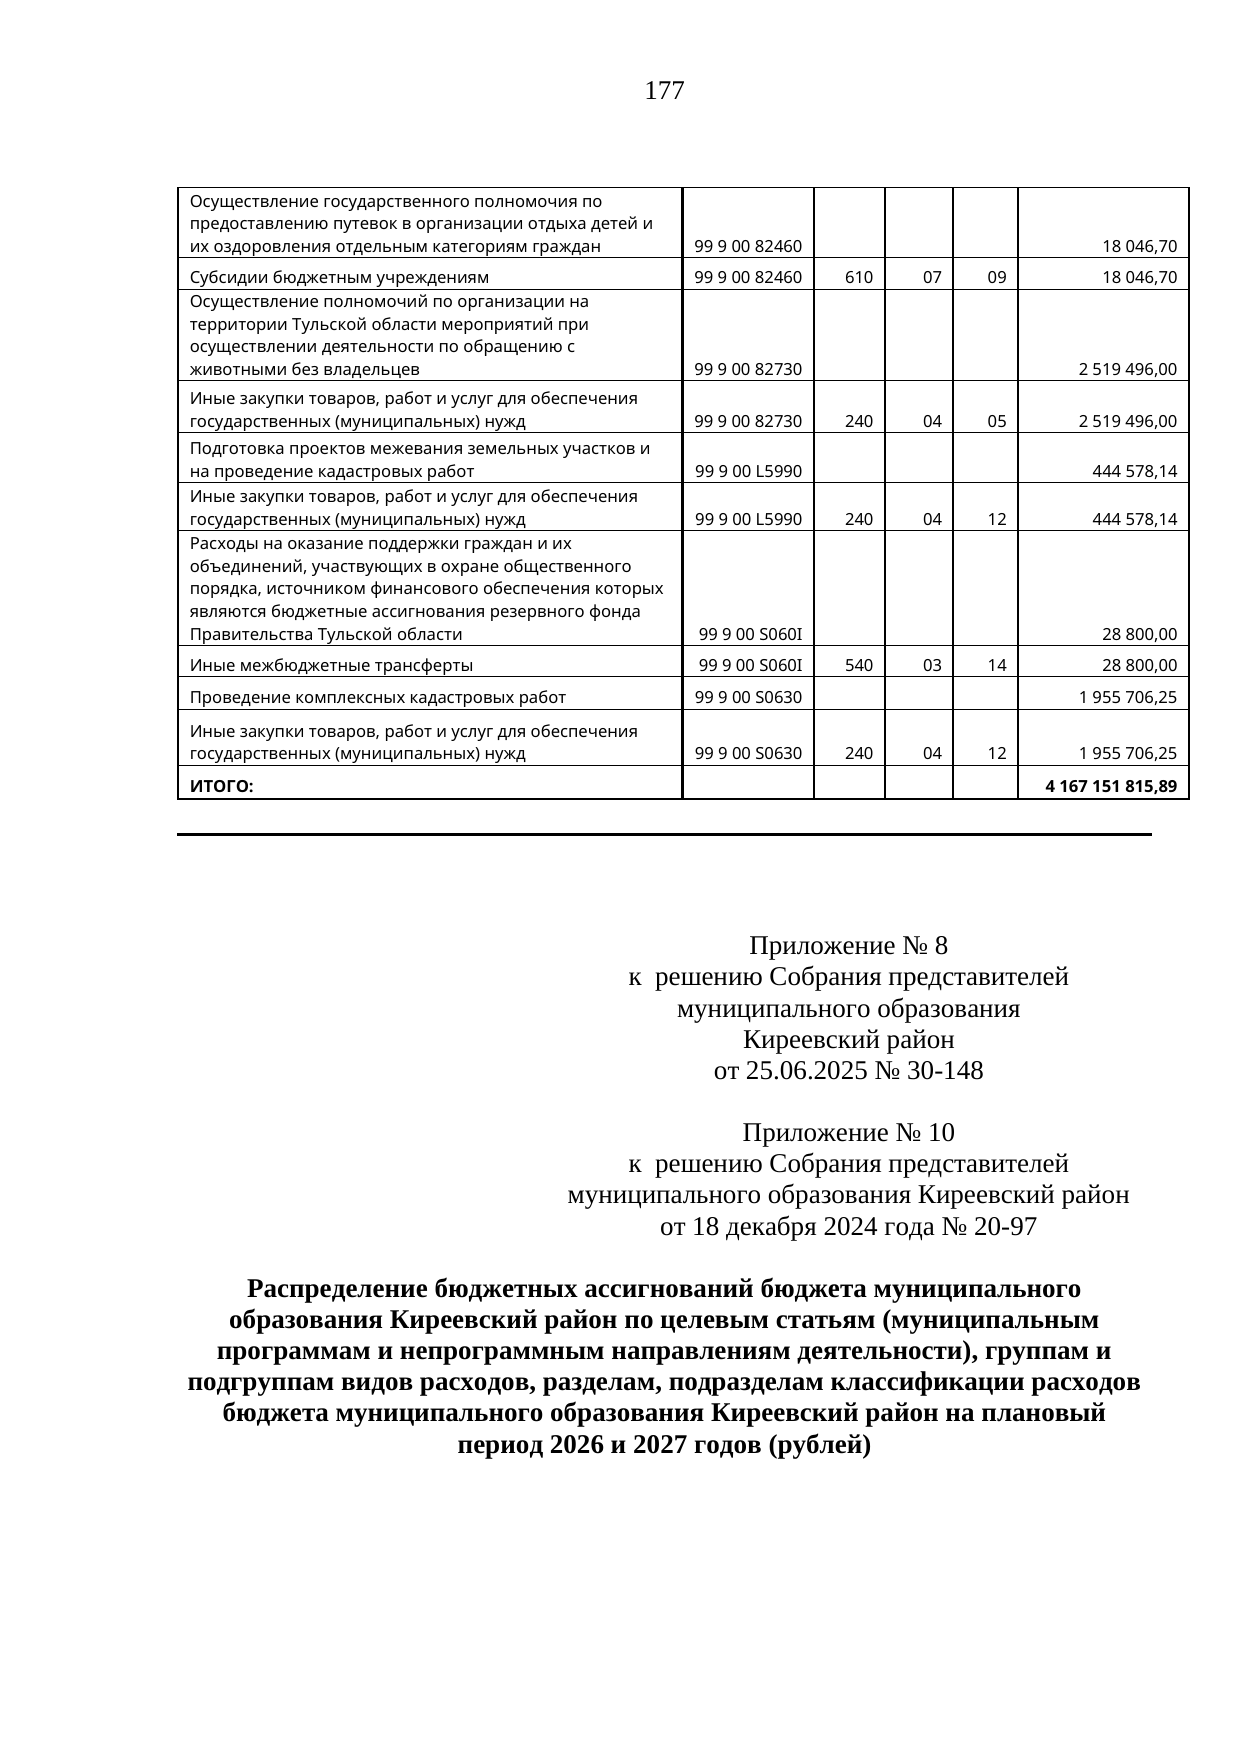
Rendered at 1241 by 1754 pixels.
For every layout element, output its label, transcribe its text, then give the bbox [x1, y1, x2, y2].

text Киреевский район [546, 1023, 1152, 1054]
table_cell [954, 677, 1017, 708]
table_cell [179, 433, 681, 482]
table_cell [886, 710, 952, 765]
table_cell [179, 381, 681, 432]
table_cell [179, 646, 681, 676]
text к решению Собрания представителей [546, 1147, 1152, 1178]
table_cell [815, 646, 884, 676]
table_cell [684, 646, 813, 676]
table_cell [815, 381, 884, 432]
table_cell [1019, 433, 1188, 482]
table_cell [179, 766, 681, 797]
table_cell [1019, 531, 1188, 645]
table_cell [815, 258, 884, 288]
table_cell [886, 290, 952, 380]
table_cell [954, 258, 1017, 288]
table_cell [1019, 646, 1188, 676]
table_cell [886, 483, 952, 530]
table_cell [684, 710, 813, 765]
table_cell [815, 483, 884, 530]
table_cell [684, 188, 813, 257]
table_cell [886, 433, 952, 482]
text Приложение № 8 [546, 929, 1152, 961]
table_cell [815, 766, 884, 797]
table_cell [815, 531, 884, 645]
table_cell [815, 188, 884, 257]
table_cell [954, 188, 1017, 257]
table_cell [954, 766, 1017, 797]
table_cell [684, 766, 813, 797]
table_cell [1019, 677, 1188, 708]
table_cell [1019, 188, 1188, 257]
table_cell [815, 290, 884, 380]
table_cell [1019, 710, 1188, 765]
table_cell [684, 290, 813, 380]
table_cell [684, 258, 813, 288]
text от 25.06.2025 № 30-148 [546, 1054, 1152, 1085]
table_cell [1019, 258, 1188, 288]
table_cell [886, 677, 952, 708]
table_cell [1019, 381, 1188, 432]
text к решению Собрания представителей [546, 961, 1152, 992]
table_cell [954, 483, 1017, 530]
text Приложение № 10 [546, 1116, 1152, 1147]
text муниципального образования [546, 992, 1152, 1023]
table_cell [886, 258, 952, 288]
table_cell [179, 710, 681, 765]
text от 18 декабря 2024 года № 20-97 [546, 1210, 1152, 1241]
text Распределение бюджетных ассигнований бюджета муниципального образования Киреевский район по целевым статьям (муниципальным программам и непрограммным направлениям деятельности), группам и подгруппам видов расходов, разделам, подразделам классификации расходов бюджета муниципального образования Киреевский район на плановый период 2026 и 2027 годов (рублей) [177, 1272, 1152, 1459]
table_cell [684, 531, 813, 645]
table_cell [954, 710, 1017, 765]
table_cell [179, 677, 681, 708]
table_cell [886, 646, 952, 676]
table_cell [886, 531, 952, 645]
text муниципального образования Киреевский район [546, 1178, 1152, 1210]
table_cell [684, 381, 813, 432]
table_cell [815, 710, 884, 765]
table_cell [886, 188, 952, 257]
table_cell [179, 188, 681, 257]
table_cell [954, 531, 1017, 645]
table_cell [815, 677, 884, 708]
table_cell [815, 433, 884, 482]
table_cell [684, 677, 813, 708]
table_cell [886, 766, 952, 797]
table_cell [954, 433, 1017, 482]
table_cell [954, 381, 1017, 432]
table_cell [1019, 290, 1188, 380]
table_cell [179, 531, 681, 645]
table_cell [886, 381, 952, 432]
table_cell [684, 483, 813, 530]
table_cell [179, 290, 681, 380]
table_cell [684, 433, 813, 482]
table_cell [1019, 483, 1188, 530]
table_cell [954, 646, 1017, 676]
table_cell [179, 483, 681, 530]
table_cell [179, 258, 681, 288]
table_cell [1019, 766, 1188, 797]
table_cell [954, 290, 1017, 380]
